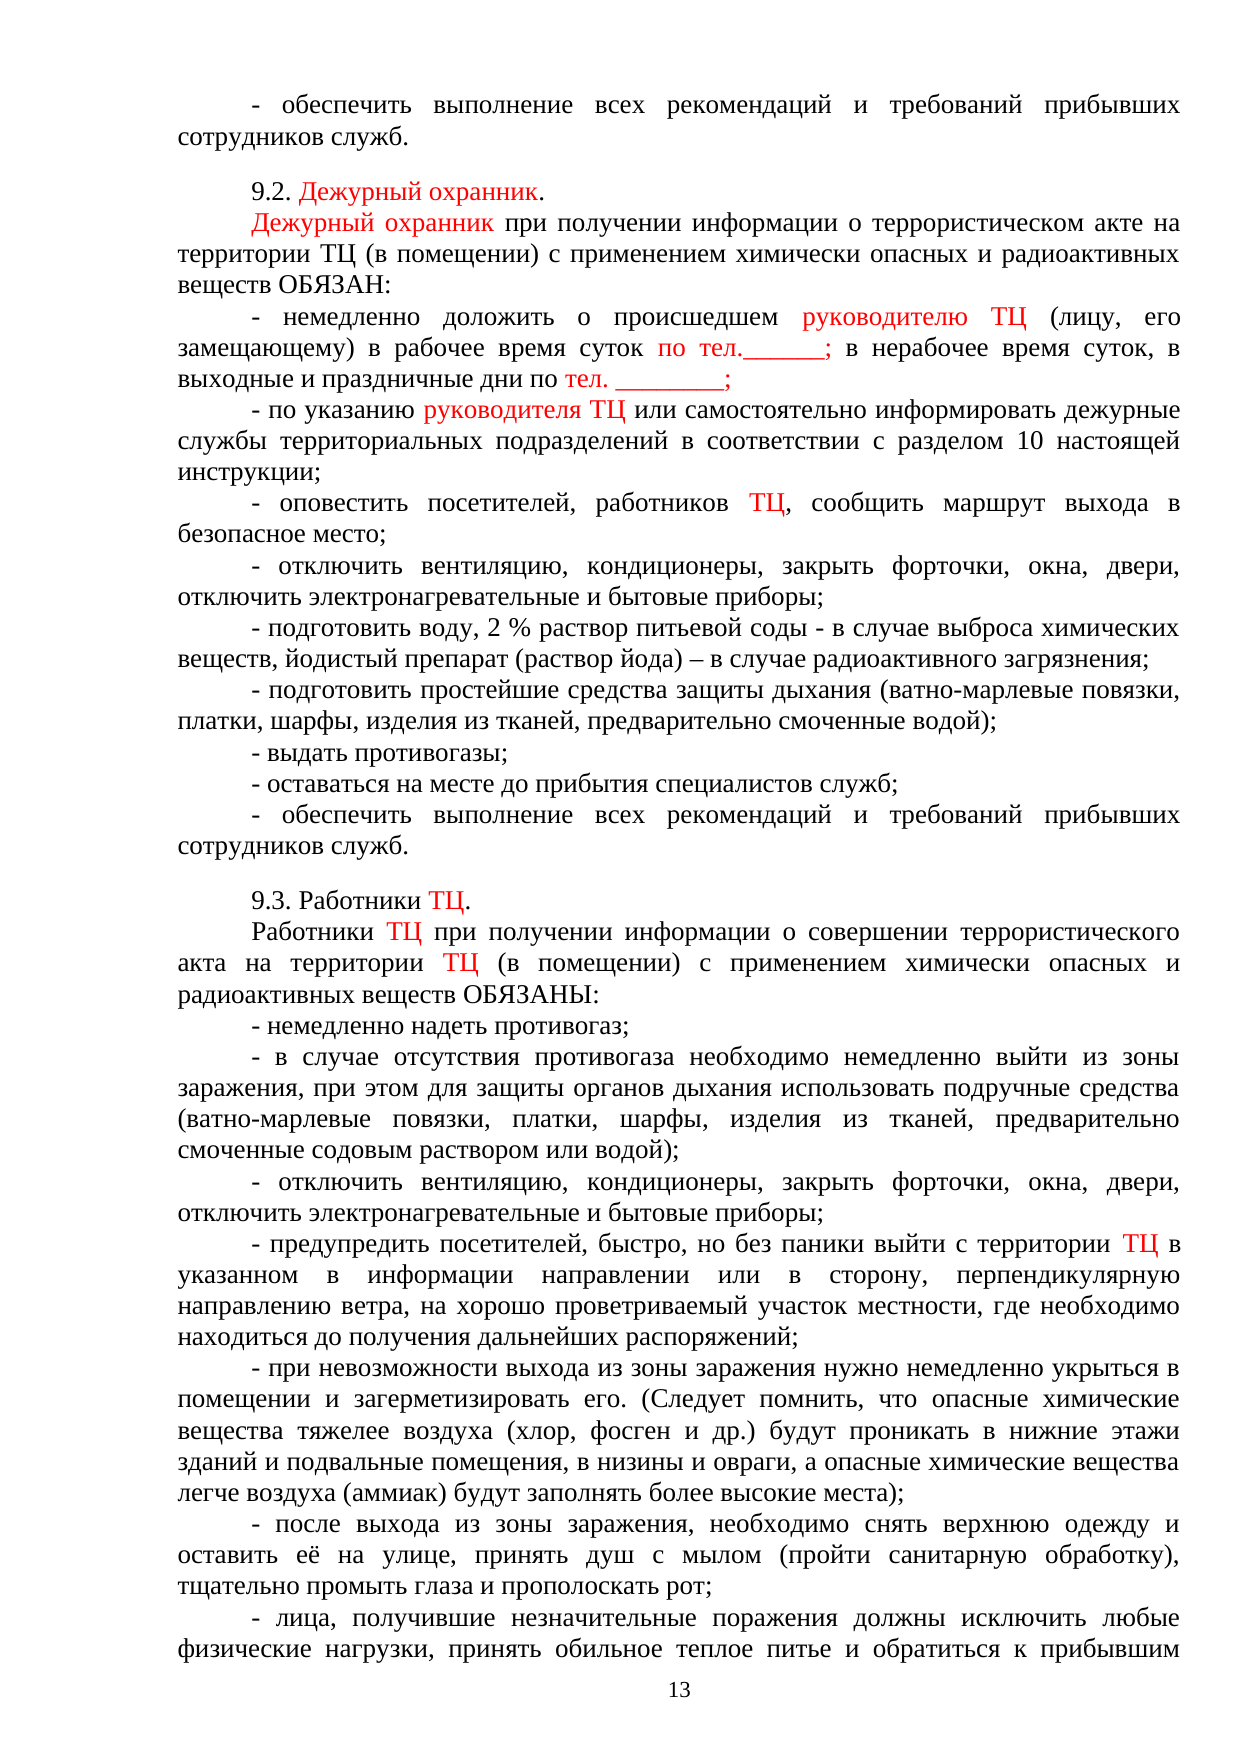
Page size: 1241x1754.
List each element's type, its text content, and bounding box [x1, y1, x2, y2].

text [177, 1601, 1181, 1663]
text - обеспечить выполнение всех рекомендаций и требований прибывших сотрудников служб. [177, 89, 1181, 151]
text - оставаться на месте до прибытия специалистов служб; [177, 767, 1181, 798]
text Дежурный охранник при получении информации о террористическом акте на территории ТЦ (в помещении) с применением химически опасных и радиоактивных веществ ОБЯЗАН: [177, 206, 1181, 299]
text - выдать противогазы; [177, 736, 1181, 767]
text - предупредить посетителей, быстро, но без паники выйти с территории ТЦ в указанном в информации направлении или в сторону, перпендикулярную направлению ветра, на хорошо проветриваемый участок местности, где необходимо находиться до получения дальнейших распоряжений; [177, 1227, 1181, 1351]
text - при невозможности выхода из зоны заражения нужно немедленно укрыться в помещении и загерметизировать его. (Следует помнить, что опасные химические вещества тяжелее воздуха (хлор, фосген и др.) будут проникать в нижние этажи зданий и подвальные помещения, в низины и овраги, а опасные химические вещества легче воздуха (аммиак) будут заполнять более высокие места); [177, 1351, 1181, 1507]
text - в случае отсутствия противогаза необходимо немедленно выйти из зоны заражения, при этом для защиты органов дыхания использовать подручные средства (ватно-марлевые повязки, платки, шарфы, изделия из тканей, предварительно смоченные содовым раствором или водой); [177, 1040, 1181, 1164]
text 9.2. Дежурный охранник. [177, 175, 1181, 206]
text - по указанию руководителя ТЦ или самостоятельно информировать дежурные службы территориальных подразделений в соответствии с разделом 10 настоящей инструкции; [177, 393, 1181, 486]
text - подготовить воду, 2 % раствор питьевой соды - в случае выброса химических веществ, йодистый препарат (раствор йода) – в случае радиоактивного загрязнения; [177, 611, 1181, 673]
text Работники ТЦ при получении информации о совершении террористического акта на территории ТЦ (в помещении) с применением химически опасных и радиоактивных веществ ОБЯЗАНЫ: [177, 915, 1181, 1009]
text - отключить вентиляцию, кондиционеры, закрыть форточки, окна, двери, отключить электронагревательные и бытовые приборы; [177, 1164, 1181, 1227]
text - оповестить посетителей, работников ТЦ, сообщить маршрут выхода в безопасное место; [177, 486, 1181, 549]
text - отключить вентиляцию, кондиционеры, закрыть форточки, окна, двери, отключить электронагревательные и бытовые приборы; [177, 549, 1181, 611]
text 9.3. Работники ТЦ. [177, 884, 1181, 915]
text - немедленно надеть противогаз; [177, 1009, 1181, 1040]
text - немедленно доложить о происшедшем руководителю ТЦ (лицу, его замещающему) в рабочее время суток по тел.______; в нерабочее время суток, в выходные и праздничные дни по тел. ________; [177, 299, 1181, 393]
text - подготовить простейшие средства защиты дыхания (ватно-марлевые повязки, платки, шарфы, изделия из тканей, предварительно смоченные водой); [177, 673, 1181, 736]
text - после выхода из зоны заражения, необходимо снять верхнюю одежду и оставить её на улице, принять душ с мылом (пройти санитарную обработку), тщательно промыть глаза и прополоскать рот; [177, 1507, 1181, 1601]
text - обеспечить выполнение всех рекомендаций и требований прибывших сотрудников служб. [177, 798, 1181, 860]
